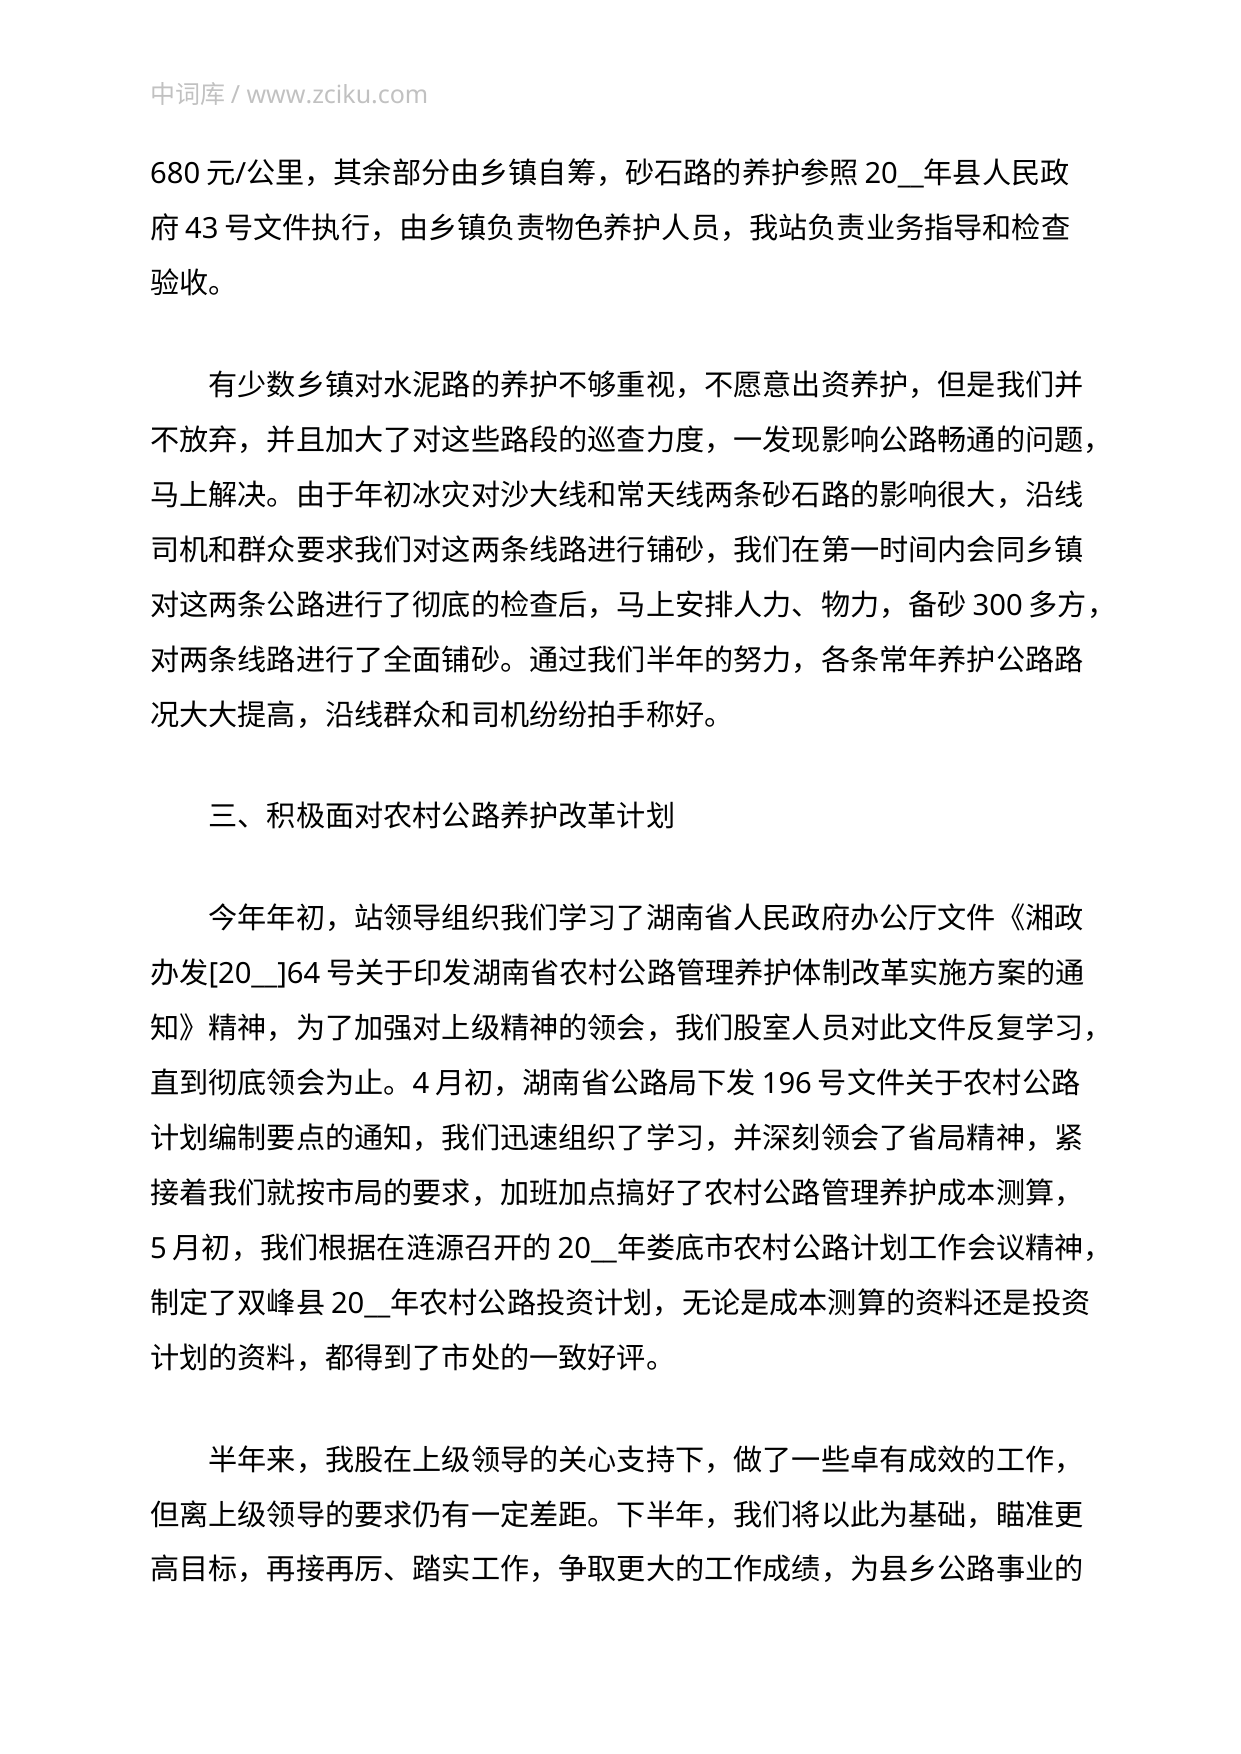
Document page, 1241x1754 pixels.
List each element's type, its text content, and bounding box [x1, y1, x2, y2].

text 今年年初，站领导组织我们学习了湖南省人民政府办公厅文件《湘政办发[20__]64号关于印发湖南省农村公路管理养护体制改革实施方案的通知》精神，为了加强对上级精神的领会，我们股室人员对此文件反复学习，直到彻底领会为止。4月初，湖南省公路局下发196号文件关于农村公路计划编制要点的通知，我们迅速组织了学习，并深刻领会了省局精神，紧接着我们就按市局的要求，加班加点搞好了农村公路管理养护成本测算，5月初，我们根据在涟源召开的20__年娄底市农村公路计划工作会议精神，制定了双峰县20__年农村公路投资计划，无论是成本测算的资料还是投资计划的资料，都得到了市处的一致好评。 [150, 895, 1090, 1377]
text 三、积极面对农村公路养护改革计划 [150, 793, 1090, 835]
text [150, 1436, 1090, 1588]
text 有少数乡镇对水泥路的养护不够重视，不愿意出资养护，但是我们并不放弃，并且加大了对这些路段的巡查力度，一发现影响公路畅通的问题，马上解决。由于年初冰灾对沙大线和常天线两条砂石路的影响很大，沿线司机和群众要求我们对这两条线路进行铺砂，我们在第一时间内会同乡镇对这两条公路进行了彻底的检查后，马上安排人力、物力，备砂300多方，对两条线路进行了全面铺砂。通过我们半年的努力，各条常年养护公路路况大大提高，沿线群众和司机纷纷拍手称好。 [150, 362, 1090, 733]
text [150, 150, 1090, 302]
